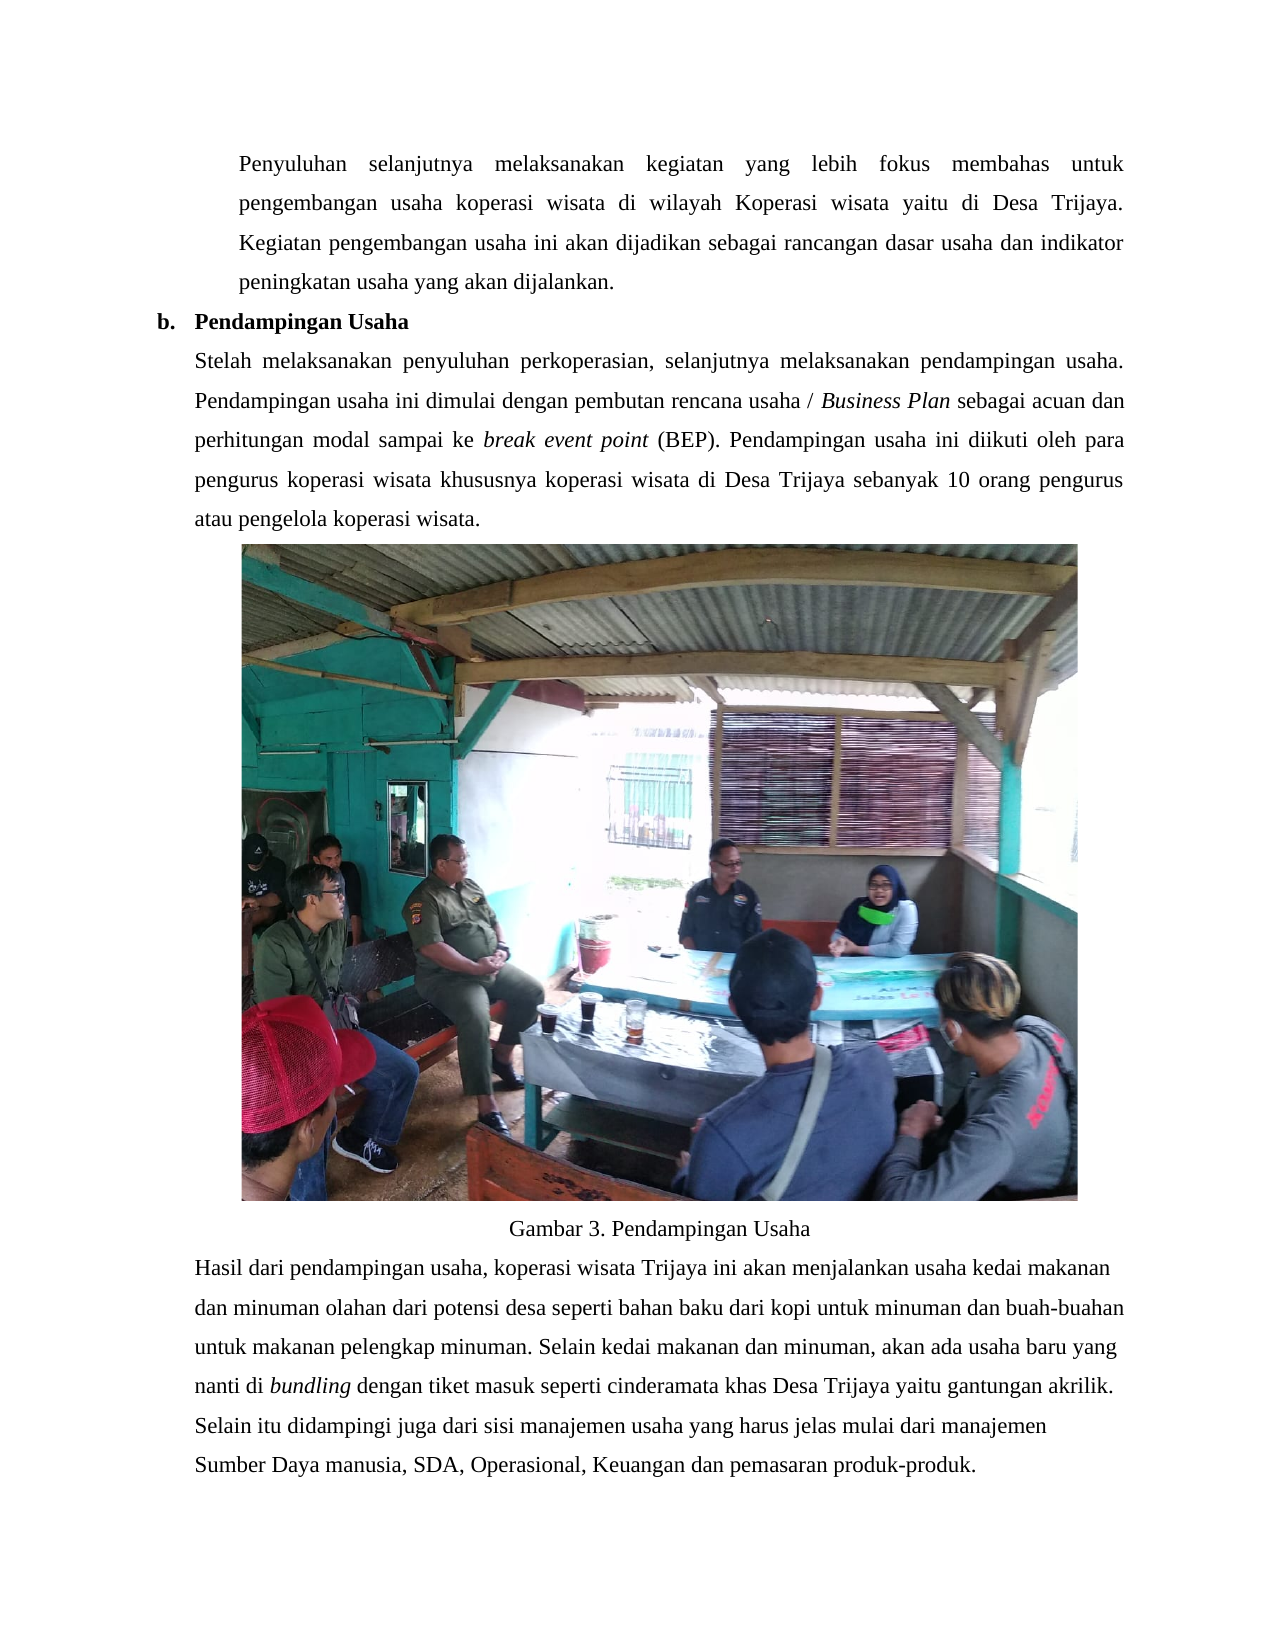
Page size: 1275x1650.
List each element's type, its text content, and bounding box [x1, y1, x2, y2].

list Selain itu didampingi juga dari sisi manajemen usaha yang harus jelas mulai dari manajemen Sumber Daya manusia, SDA, Operasional, Keuangan dan pemasaran produk-produk. [194, 1412, 1125, 1478]
list Gambar 3. Pendampingan Usaha [194, 1215, 1125, 1241]
picture [241, 544, 1078, 1201]
list Stelah melaksanakan penyuluhan perkoperasian, selanjutnya melaksanakan pendampingan usaha. Pendampingan usaha ini dimulai dengan pembutan rencana usaha / Business Plan sebagai acuan dan perhitungan modal sampai ke break event point (BEP). Pendampingan usaha ini diikuti oleh para pengurus koperasi wisata khususnya koperasi wisata di Desa Trijaya sebanyak 10 orang pengurus atau pengelola koperasi wisata. [194, 347, 1125, 532]
list Pendampingan Usaha [157, 308, 1125, 334]
list Penyuluhan selanjutnya melaksanakan kegiatan yang lebih fokus membahas untuk pengembangan usaha koperasi wisata di wilayah Koperasi wisata yaitu di Desa Trijaya. Kegiatan pengembangan usaha ini akan dijadikan sebagai rancangan dasar usaha dan indikator peningkatan usaha yang akan dijalankan. [239, 150, 1125, 295]
list Hasil dari pendampingan usaha, koperasi wisata Trijaya ini akan menjalankan usaha kedai makanan dan minuman olahan dari potensi desa seperti bahan baku dari kopi untuk minuman dan buah-buahan untuk makanan pelengkap minuman. Selain kedai makanan dan minuman, akan ada usaha baru yang nanti di bundling dengan tiket masuk seperti cinderamata khas Desa Trijaya yaitu gantungan akrilik. [194, 1254, 1125, 1399]
